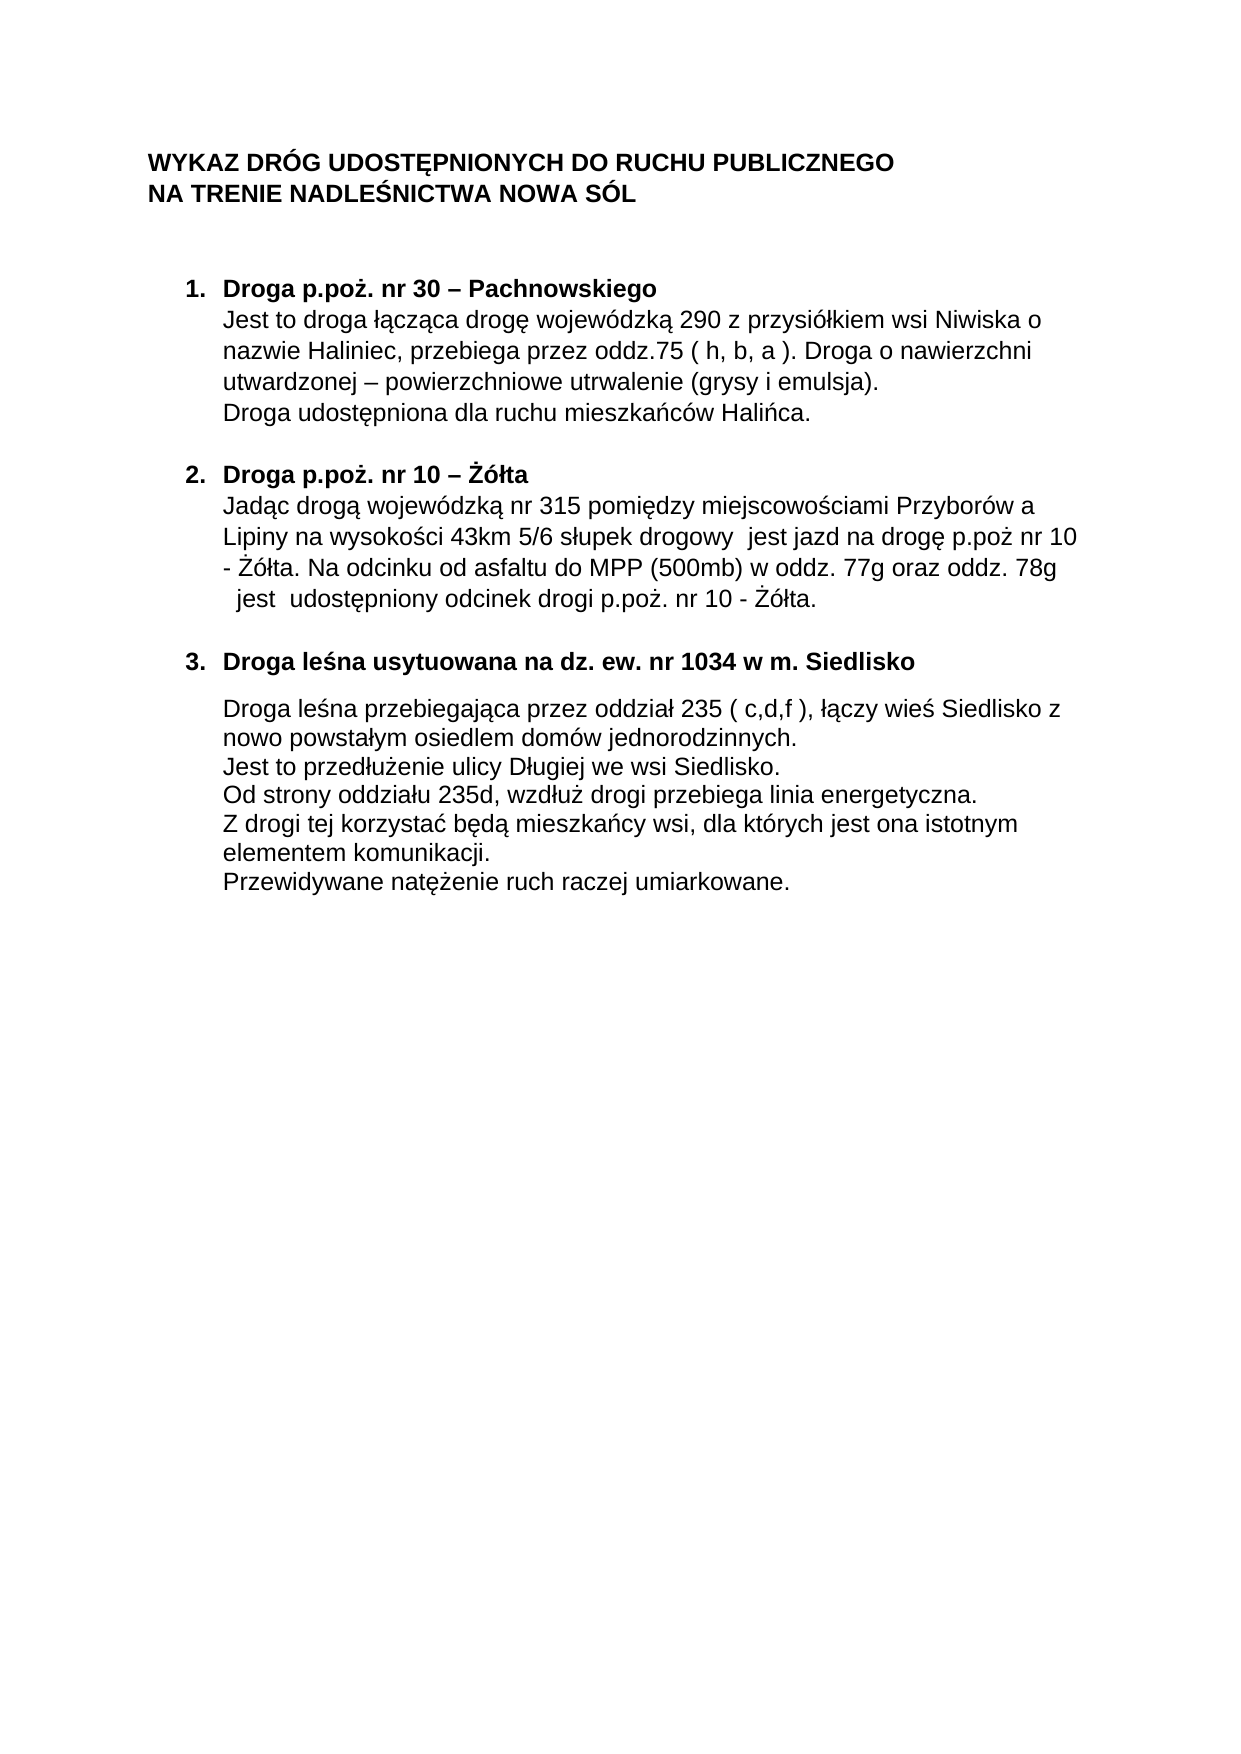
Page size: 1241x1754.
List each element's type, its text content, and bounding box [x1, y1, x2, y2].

text Droga leśna przebiegająca przez oddział 235 ( c,d,f ), łączy wieś Siedlisko z nowo powstałym osiedlem domów jednorodzinnych. [223, 694, 1093, 752]
text Przewidywane natężenie ruch raczej umiarkowane. [223, 867, 1093, 896]
list Droga p.poż. nr 10 – Żółta [185, 460, 1093, 489]
text Jest to przedłużenie ulicy Długiej we wsi Siedlisko. [223, 752, 1093, 781]
list Jadąc drogą wojewódzką nr 315 pomiędzy miejscowościami Przyborów a Lipiny na wysokości 43km 5/6 słupek drogowy jest jazd na drogę p.poż nr 10 - Żółta. Na odcinku od asfaltu do MPP (500mb) w oddz. 77g oraz oddz. 78g [223, 491, 1093, 582]
list Jest to droga łącząca drogę wojewódzką 290 z przysiółkiem wsi Niwiska o nazwie Haliniec, przebiega przez oddz.75 ( h, b, a ). Droga o nawierzchni utwardzonej – powierzchniowe utrwalenie (grysy i emulsja). Droga udostępniona dla ruchu mieszkańców Halińca. [223, 305, 1093, 427]
list Droga leśna usytuowana na dz. ew. nr 1034 w m. Siedlisko [185, 647, 1093, 675]
text Od strony oddziału 235d, wzdłuż drogi przebiega linia energetyczna. [223, 781, 1093, 809]
list Droga p.poż. nr 30 – Pachnowskiego [185, 274, 1093, 303]
list jest udostępniony odcinek drogi p.poż. nr 10 - Żółta. [223, 584, 1093, 613]
text Z drogi tej korzystać będą mieszkańcy wsi, dla których jest ona istotnym elementem komunikacji. [223, 809, 1093, 867]
text WYKAZ DRÓG UDOSTĘPNIONYCH DO RUCHU PUBLICZNEGO NA TRENIE NADLEŚNICTWA NOWA SÓL [148, 148, 1093, 207]
